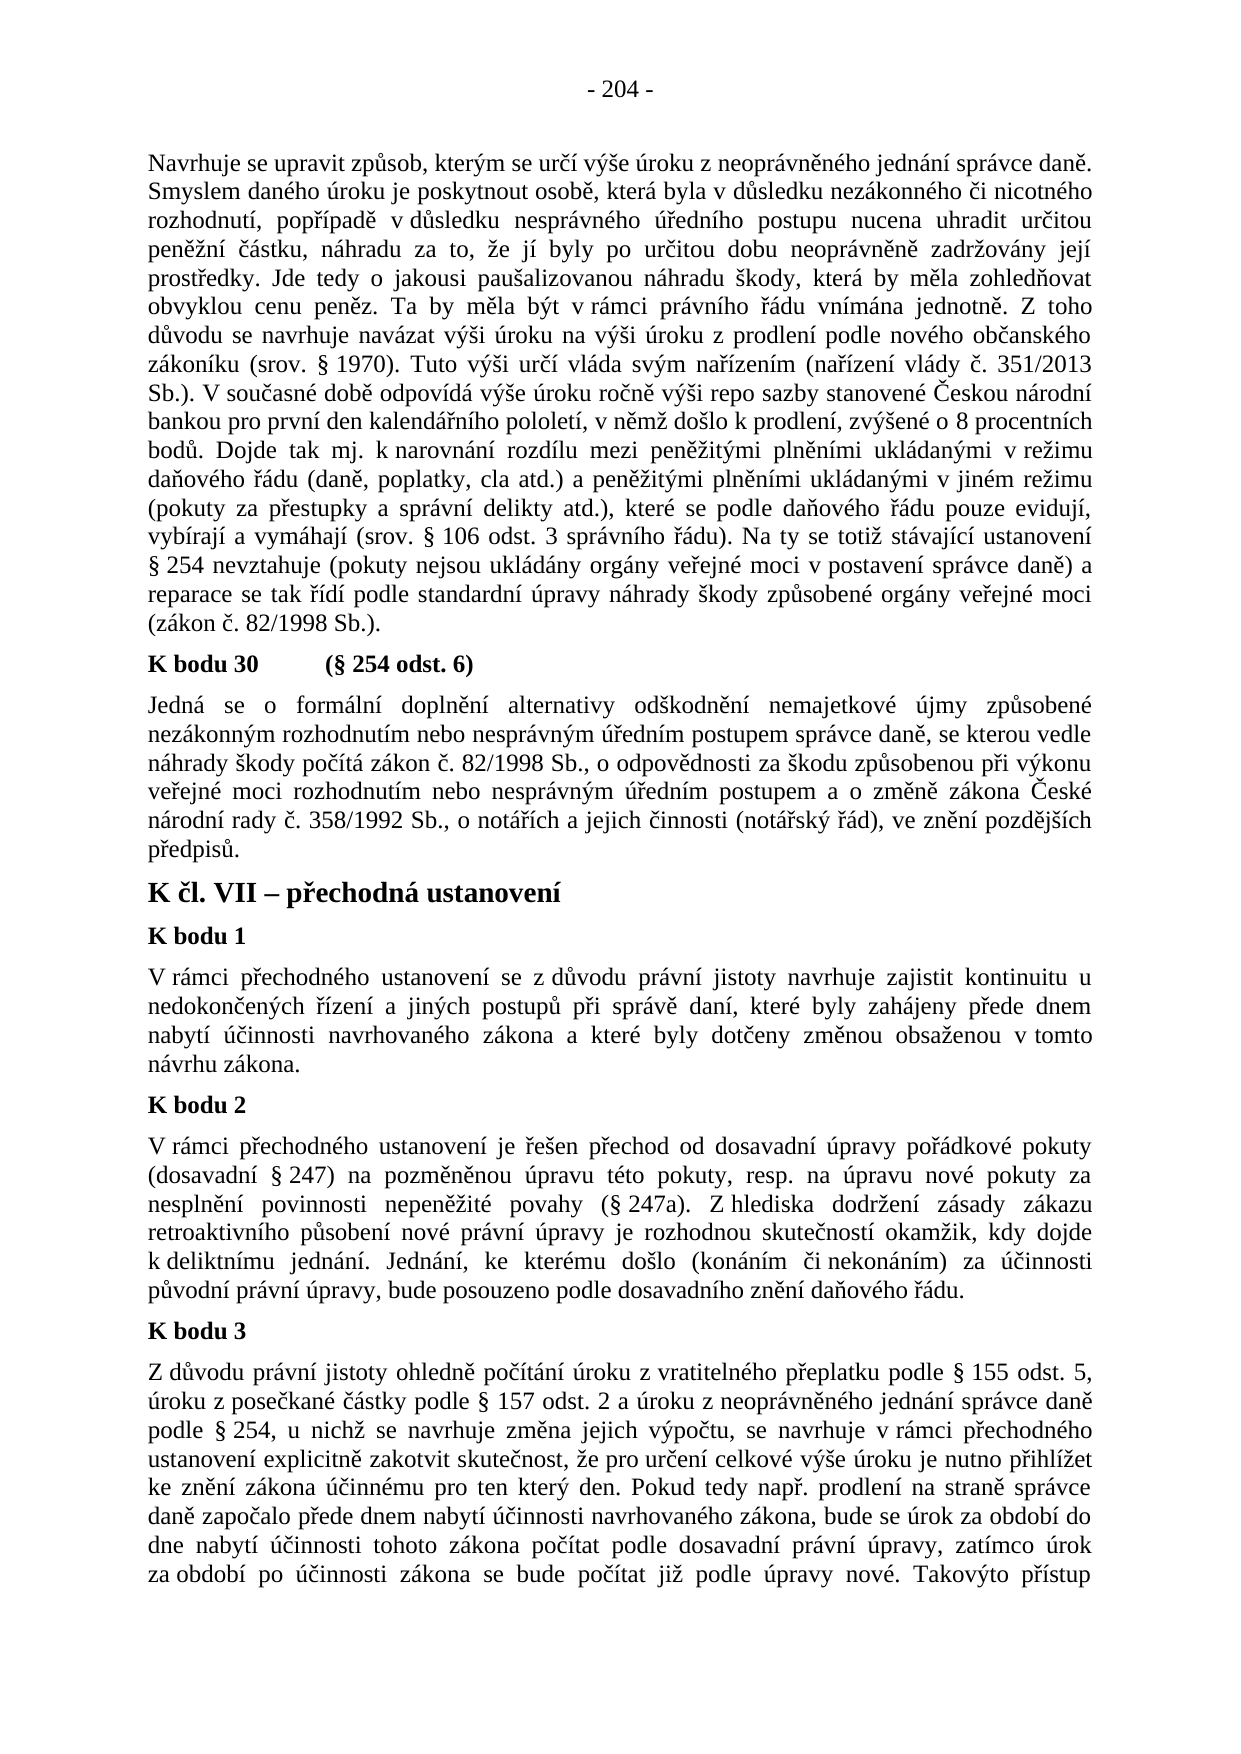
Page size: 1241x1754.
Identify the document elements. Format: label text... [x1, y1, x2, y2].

text V rámci přechodného ustanovení je řešen přechod od dosavadní úpravy pořádkové pokuty (dosavadní § 247) na pozměněnou úpravu této pokuty, resp. na úpravu nové pokuty za nesplnění povinnosti nepeněžité povahy (§ 247a). Z hlediska dodržení zásady zákazu retroaktivního působení nové právní úpravy je rozhodnou skutečností okamžik, kdy dojde k deliktnímu jednání. Jednání, ke kterému došlo (konáním či nekonáním) za účinnosti původní právní úpravy, bude posouzeno podle dosavadního znění daňového řádu. [148, 1131, 1093, 1304]
text Navrhuje se upravit způsob, kterým se určí výše úroku z neoprávněného jednání správce daně. Smyslem daného úroku je poskytnout osobě, která byla v důsledku nezákonného či nicotného rozhodnutí, popřípadě v důsledku nesprávného úředního postupu nucena uhradit určitou peněžní částku, náhradu za to, že jí byly po určitou dobu neoprávněně zadržovány její prostředky. Jde tedy o jakousi paušalizovanou náhradu škody, která by měla zohledňovat obvyklou cenu peněz. Ta by měla být v rámci právního řádu vnímána jednotně. Z toho důvodu se navrhuje navázat výši úroku na výši úroku z prodlení podle nového občanského zákoníku (srov. § 1970). Tuto výši určí vláda svým nařízením (nařízení vlády č. 351/2013 Sb.). V současné době odpovídá výše úroku ročně výši repo sazby stanovené Českou národní bankou pro první den kalendářního pololetí, v němž došlo k prodlení, zvýšené o 8 procentních bodů. Dojde tak mj. k narovnání rozdílu mezi peněžitými plněními ukládanými v režimu daňového řádu (daně, poplatky, cla atd.) a peněžitými plněními ukládanými v jiném režimu (pokuty za přestupky a správní delikty atd.), které se podle daňového řádu pouze evidují, vybírají a vymáhají (srov. § 106 odst. 3 správního řádu). Na ty se totiž stávající ustanovení § 254 nevztahuje (pokuty nejsou ukládány orgány veřejné moci v postavení správce daně) a reparace se tak řídí podle standardní úpravy náhrady škody způsobené orgány veřejné moci (zákon č. 82/1998 Sb.). [148, 148, 1093, 636]
list (§ 254 odst. 6) [148, 649, 1093, 678]
text K čl. VII – přechodná ustanovení [148, 875, 1093, 909]
text V rámci přechodného ustanovení se z důvodu právní jistoty navrhuje zajistit kontinuitu u nedokončených řízení a jiných postupů při správě daní, které byly zahájeny přede dnem nabytí účinnosti navrhovaného zákona a které byly dotčeny změnou obsaženou v tomto návrhu zákona. [148, 962, 1093, 1077]
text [148, 1357, 1093, 1587]
text Jedná se o formální doplnění alternativy odškodnění nemajetkové újmy způsobené nezákonným rozhodnutím nebo nesprávným úředním postupem správce daně, se kterou vedle náhrady škody počítá zákon č. 82/1998 Sb., o odpovědnosti za škodu způsobenou při výkonu veřejné moci rozhodnutím nebo nesprávným úředním postupem a o změně zákona České národní rady č. 358/1992 Sb., o notářích a jejich činnosti (notářský řád), ve znění pozdějších předpisů. [148, 690, 1093, 863]
